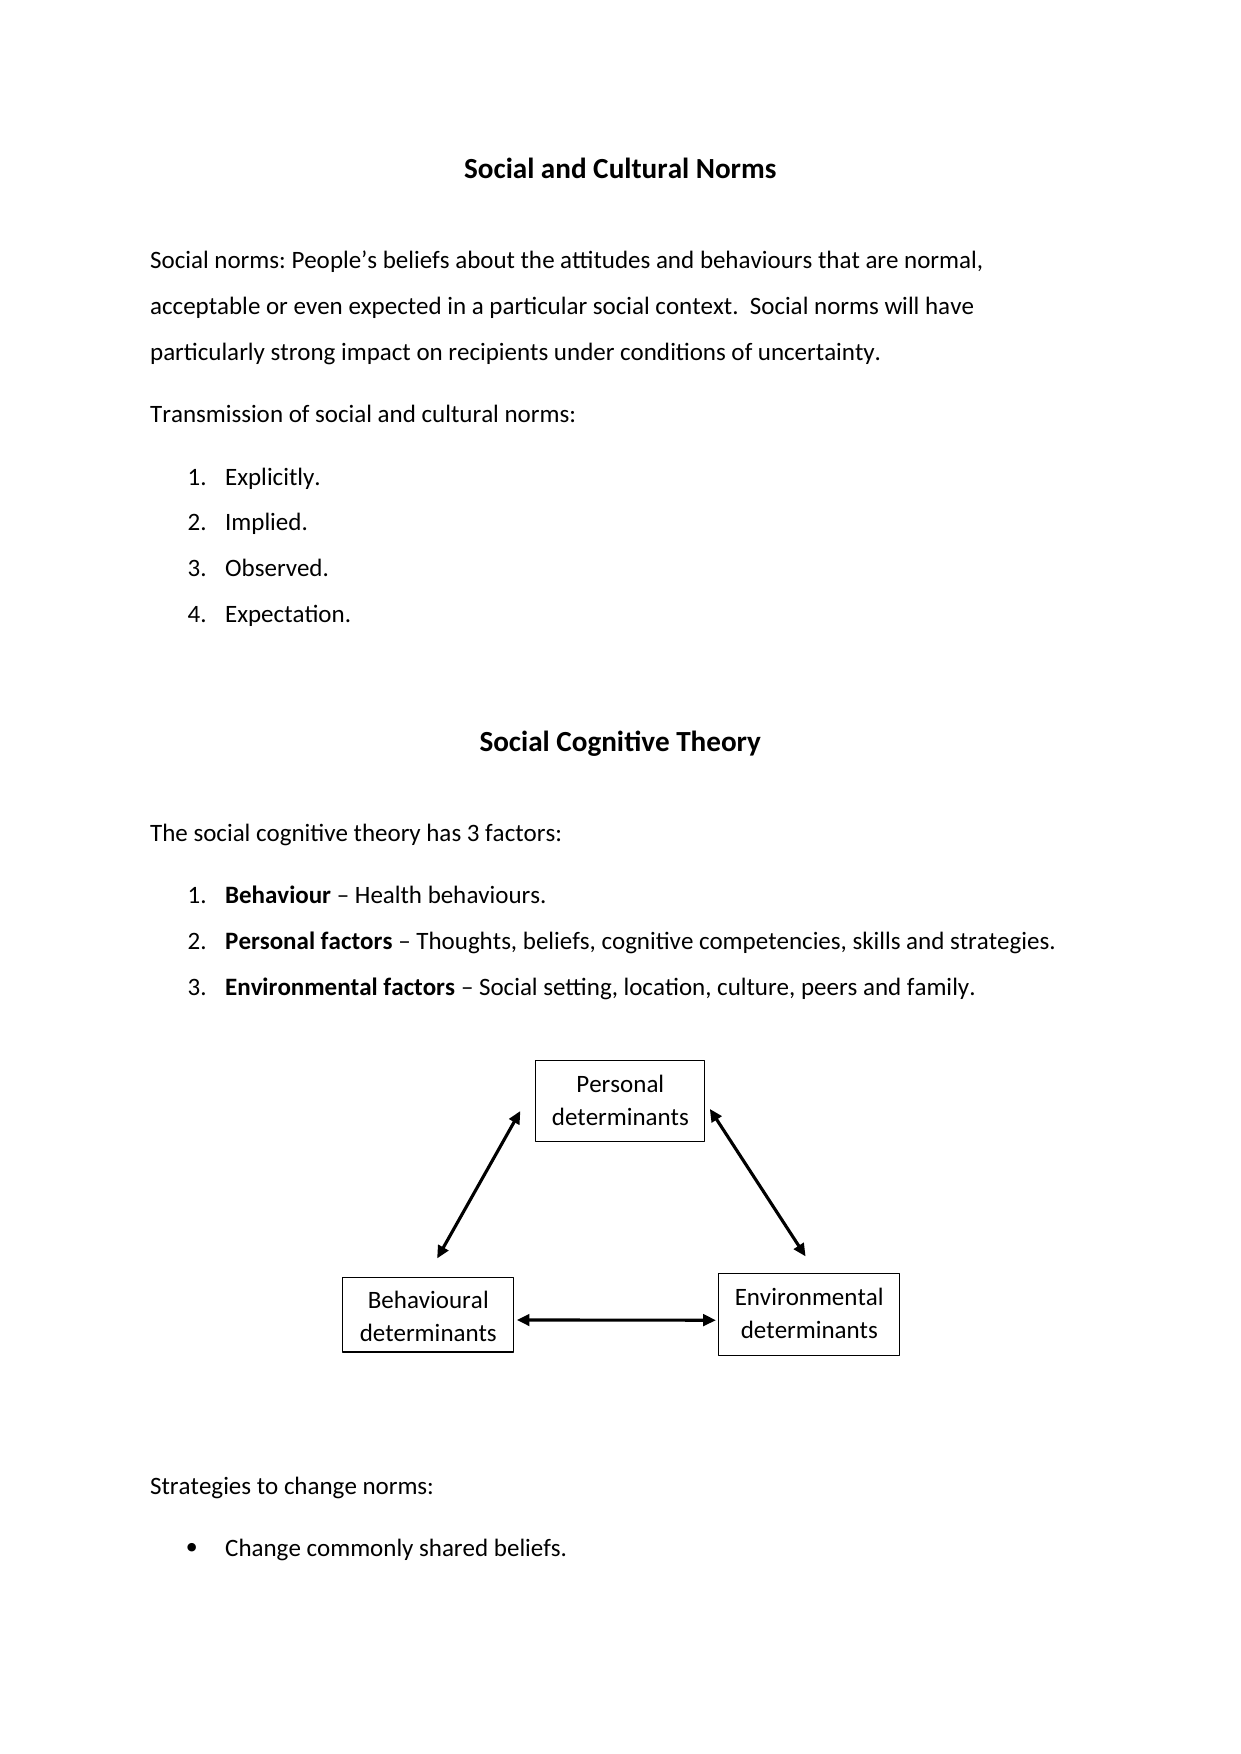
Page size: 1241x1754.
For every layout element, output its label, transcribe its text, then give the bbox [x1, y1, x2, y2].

text Social and Cultural Norms [150, 150, 1090, 186]
list Expectation. [187, 598, 1090, 628]
text Social norms: People’s beliefs about the attitudes and behaviours that are normal, acceptable or even expected in a particular social context. Social norms will have particularly strong impact on recipients under conditions of uncertainty. [150, 244, 1090, 366]
text Social Cognitive Theory [150, 723, 1090, 758]
list Implied. [187, 506, 1090, 537]
list Behaviour – Health behaviours. [187, 879, 1090, 910]
list Explicitly. [187, 461, 1090, 491]
list Personal factors – Thoughts, beliefs, cognitive competencies, skills and strategies. [187, 925, 1090, 956]
list Observed. [187, 552, 1090, 583]
list Change commonly shared beliefs. [187, 1532, 1090, 1563]
text Transmission of social and cultural norms: [150, 398, 1090, 429]
text Strategies to change norms: [150, 1470, 1090, 1501]
list Environmental factors – Social setting, location, culture, peers and family. [187, 971, 1090, 1001]
text The social cognitive theory has 3 factors: [150, 817, 1090, 847]
